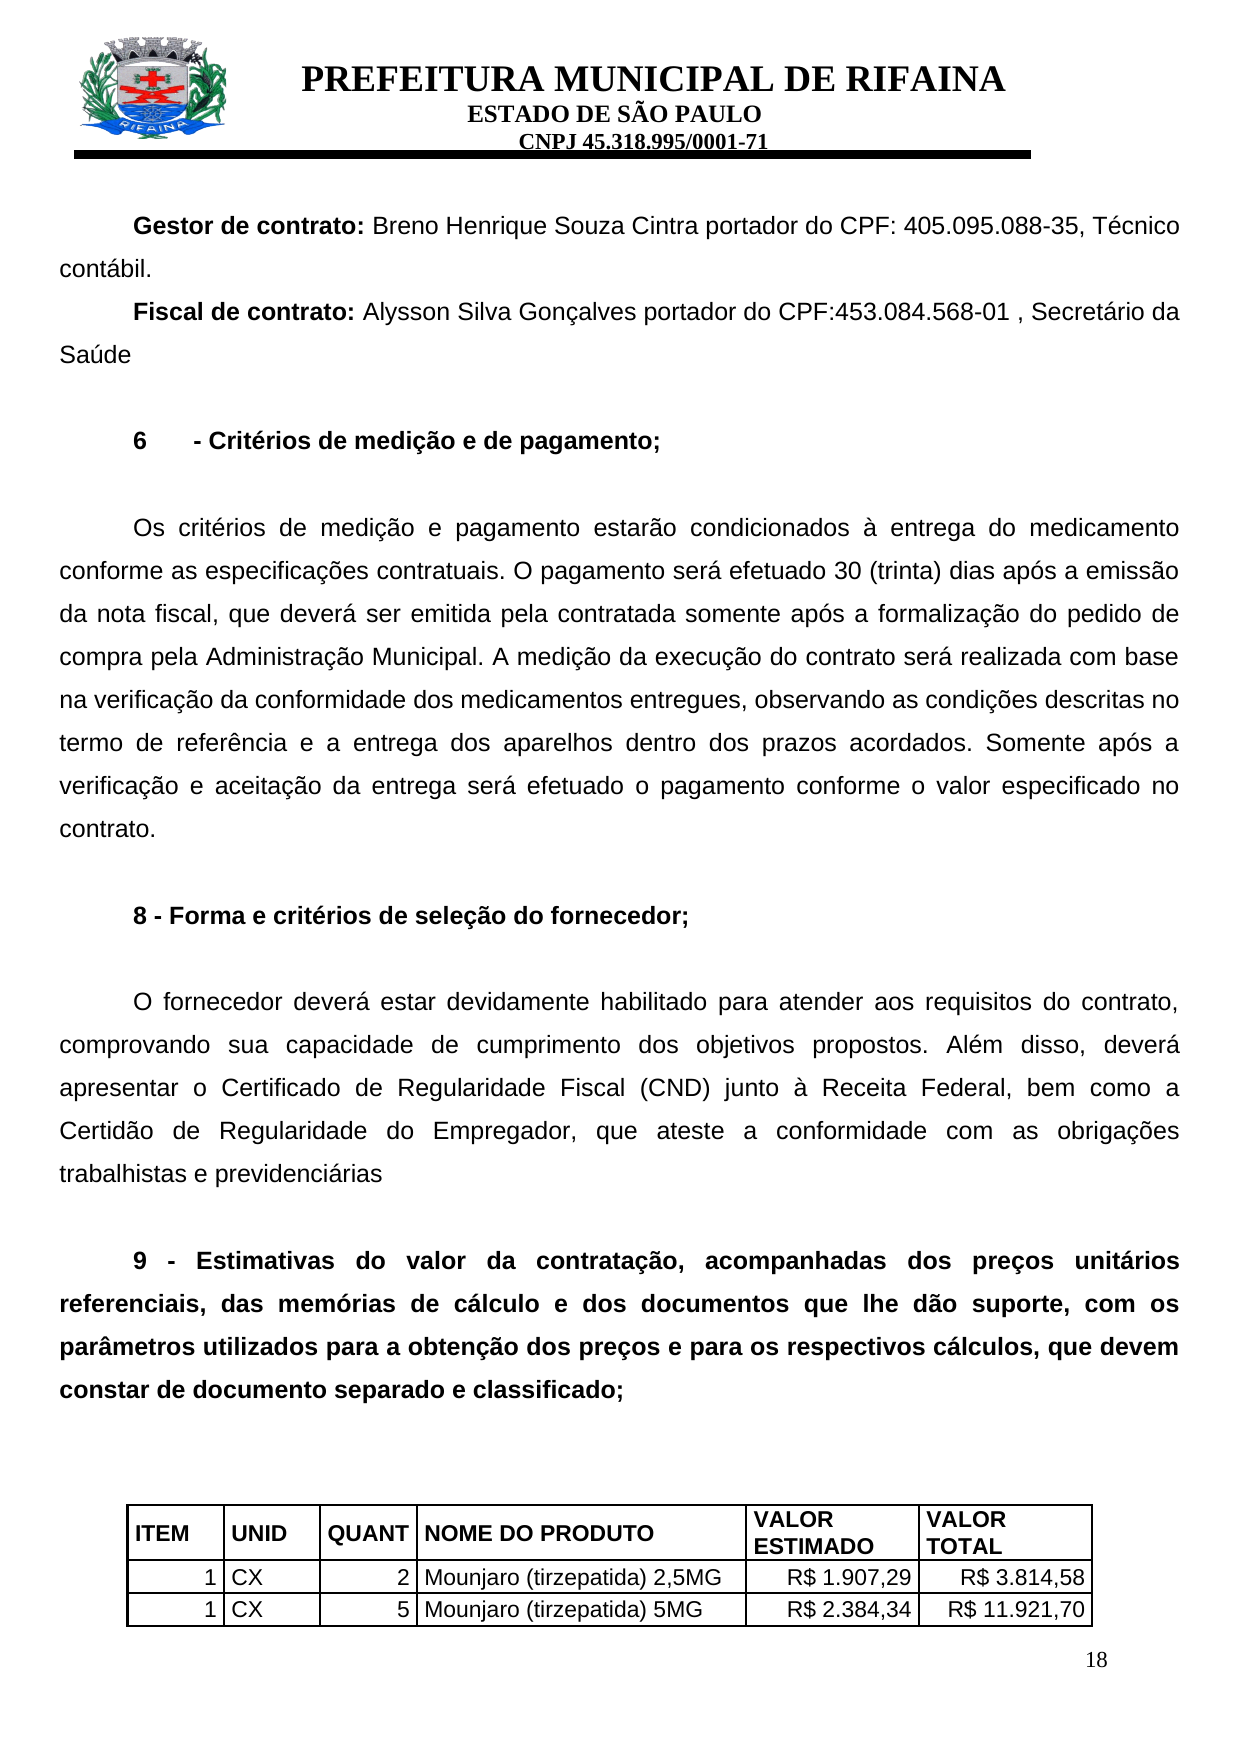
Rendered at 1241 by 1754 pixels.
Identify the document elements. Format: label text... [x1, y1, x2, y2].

text 8 - Forma e critérios de seleção do fornecedor; [59, 901, 1181, 929]
table_cell 2 [321, 1561, 416, 1592]
list - Critérios de medição e de pagamento; [59, 426, 1181, 455]
table_cell CX [225, 1561, 319, 1592]
table_cell CX [225, 1594, 319, 1625]
table_cell 1 [129, 1561, 223, 1592]
table_cell R$ 3.814,58 [920, 1561, 1091, 1592]
table_cell Mounjaro (tirzepatida) 5MG [418, 1594, 745, 1625]
table_header UNID [225, 1506, 319, 1559]
table_header VALOR ESTIMADO [747, 1506, 918, 1559]
table_header ITEM [129, 1506, 223, 1559]
table_cell 1 [129, 1594, 223, 1625]
table_cell R$ 11.921,70 [920, 1594, 1091, 1625]
text Fiscal de contrato: Alysson Silva Gonçalves portador do CPF:453.084.568-01 , Secretário da Saúde [59, 297, 1181, 369]
table_header NOME DO PRODUTO [418, 1506, 745, 1559]
table_cell R$ 2.384,34 [747, 1594, 918, 1625]
text 9 - Estimativas do valor da contratação, acompanhadas dos preços unitários referenciais, das memórias de cálculo e dos documentos que lhe dão suporte, com os parâmetros utilizados para a obtenção dos preços e para os respectivos cálculos, que devem constar de documento separado e classificado; [59, 1246, 1181, 1404]
table_header VALOR TOTAL [920, 1506, 1091, 1559]
text Os critérios de medição e pagamento estarão condicionados à entrega do medicamento conforme as especificações contratuais. O pagamento será efetuado 30 (trinta) dias após a emissão da nota fiscal, que deverá ser emitida pela contratada somente após a formalização do pedido de compra pela Administração Municipal. A medição da execução do contrato será realizada com base na verificação da conformidade dos medicamentos entregues, observando as condições descritas no termo de referência e a entrega dos aparelhos dentro dos prazos acordados. Somente após a verificação e aceitação da entrega será efetuado o pagamento conforme o valor especificado no contrato. [59, 512, 1181, 843]
table_cell 5 [321, 1594, 416, 1625]
table_cell Mounjaro (tirzepatida) 2,5MG [418, 1561, 745, 1592]
text O fornecedor deverá estar devidamente habilitado para atender aos requisitos do contrato, comprovando sua capacidade de cumprimento dos objetivos propostos. Além disso, deverá apresentar o Certificado de Regularidade Fiscal (CND) junto à Receita Federal, bem como a Certidão de Regularidade do Empregador, que ateste a conformidade com as obrigações trabalhistas e previdenciárias [59, 987, 1181, 1188]
text Gestor de contrato: Breno Henrique Souza Cintra portador do CPF: 405.095.088-35, Técnico contábil. [59, 211, 1181, 282]
picture [78, 35, 227, 139]
table_header QUANT [321, 1506, 416, 1559]
table_cell R$ 1.907,29 [747, 1561, 918, 1592]
